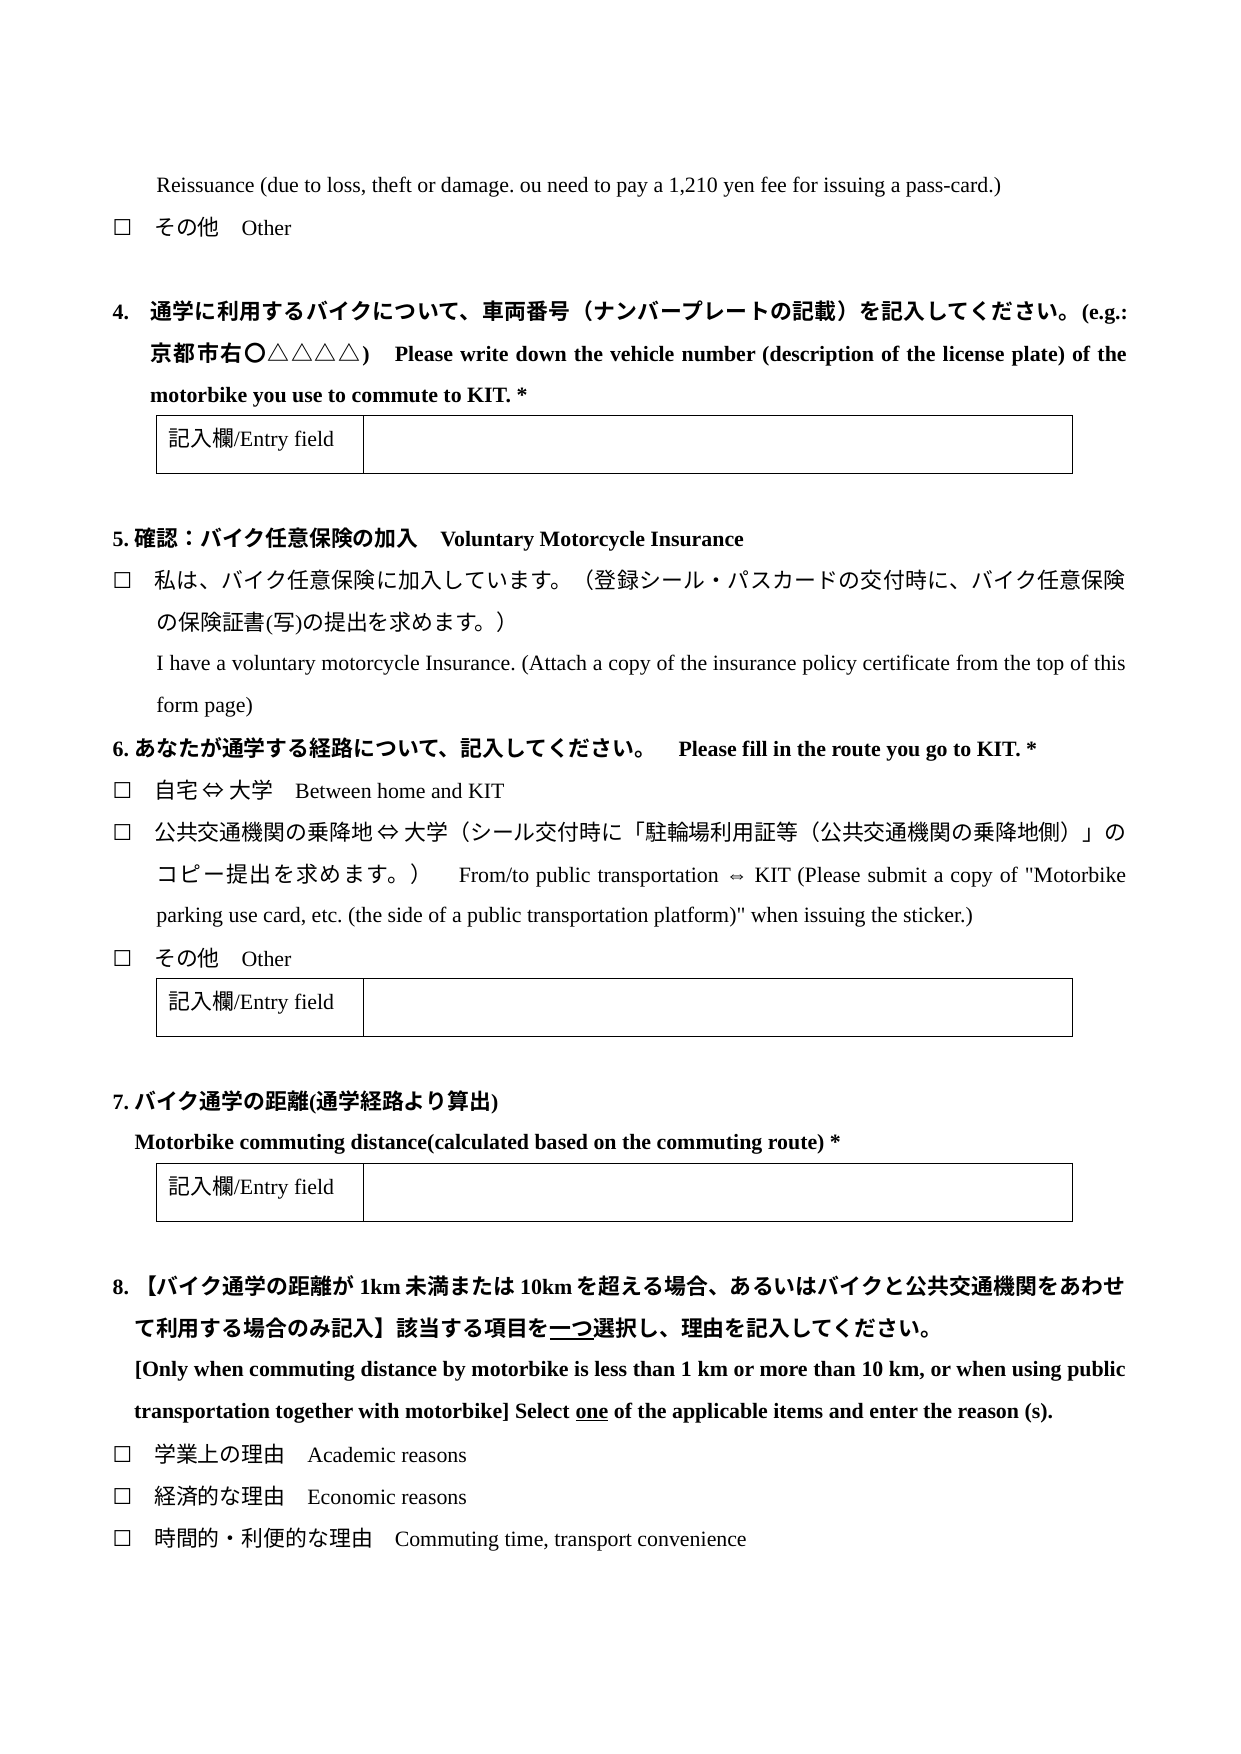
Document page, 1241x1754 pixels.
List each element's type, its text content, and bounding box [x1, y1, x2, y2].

text 時間的・利便的な理由 Commuting time, transport convenience [112, 1516, 1128, 1558]
text 学業上の理由 Academic reasons [112, 1432, 1128, 1474]
text 自宅 ⇔ 大学 Between home and KIT [112, 768, 1128, 810]
text 5. 確認：バイク任意保険の加入 Voluntary Motorcycle Insurance [112, 516, 1128, 558]
table_header 記入欄/Entry field [157, 416, 363, 473]
text その他 Other [112, 205, 1128, 247]
table_header 記入欄/Entry field [157, 1164, 363, 1221]
text 7. バイク通学の距離(通学経路より算出) [112, 1079, 1128, 1121]
text 経済的な理由 Economic reasons [112, 1474, 1128, 1516]
text 8. 【バイク通学の距離が1km未満または10kmを超える場合、あるいはバイクと公共交通機関をあわせ て利用する場合のみ記入】該当する項目を一つ選択し、理由を記入してください。 [112, 1264, 1128, 1348]
text Reissuance (due to loss, theft or damage. ou need to pay a 1,210 yen fee for issuing a pass-card.) [112, 163, 1128, 205]
text Motorbike commuting distance(calculated based on the commuting route) * [112, 1121, 1128, 1163]
text その他 Other [112, 936, 1128, 978]
text [Only when commuting distance by motorbike is less than 1 km or more than 10 km, or when using public transportation together with motorbike] Select one of the applicable items and enter the reason (s). [112, 1348, 1128, 1432]
list 通学に利用するバイクについて、車両番号（ナンバープレートの記載）を記入してください。(e.g.: 京都市右〇△△△△) Please write down the vehicle number (description of the license plate) of the motorbike you use to commute to KIT. * [112, 289, 1128, 415]
text 6. あなたが通学する経路について、記入してください。 Please fill in the route you go to KIT. * [112, 726, 1128, 768]
table_header [364, 416, 1072, 473]
text 公共交通機関の乗降地 ⇔ 大学（シール交付時に「駐輪場利用証等（公共交通機関の乗降地側）」のコピー提出を求めます。） From/to public transportation ⇔ KIT (Please submit a copy of "Motorbike parking use card, etc. (the side of a public transportation platform)" when issuing the sticker.) [112, 810, 1128, 936]
table_header [364, 1164, 1072, 1221]
table_header 記入欄/Entry field [157, 979, 363, 1036]
text I have a voluntary motorcycle Insurance. (Attach a copy of the insurance policy certificate from the top of this form page) [156, 642, 1128, 726]
text 私は、バイク任意保険に加入しています。（登録シール・パスカードの交付時に、バイク任意保険の保険証書(写)の提出を求めます。） [112, 558, 1128, 642]
table_header [364, 979, 1072, 1036]
